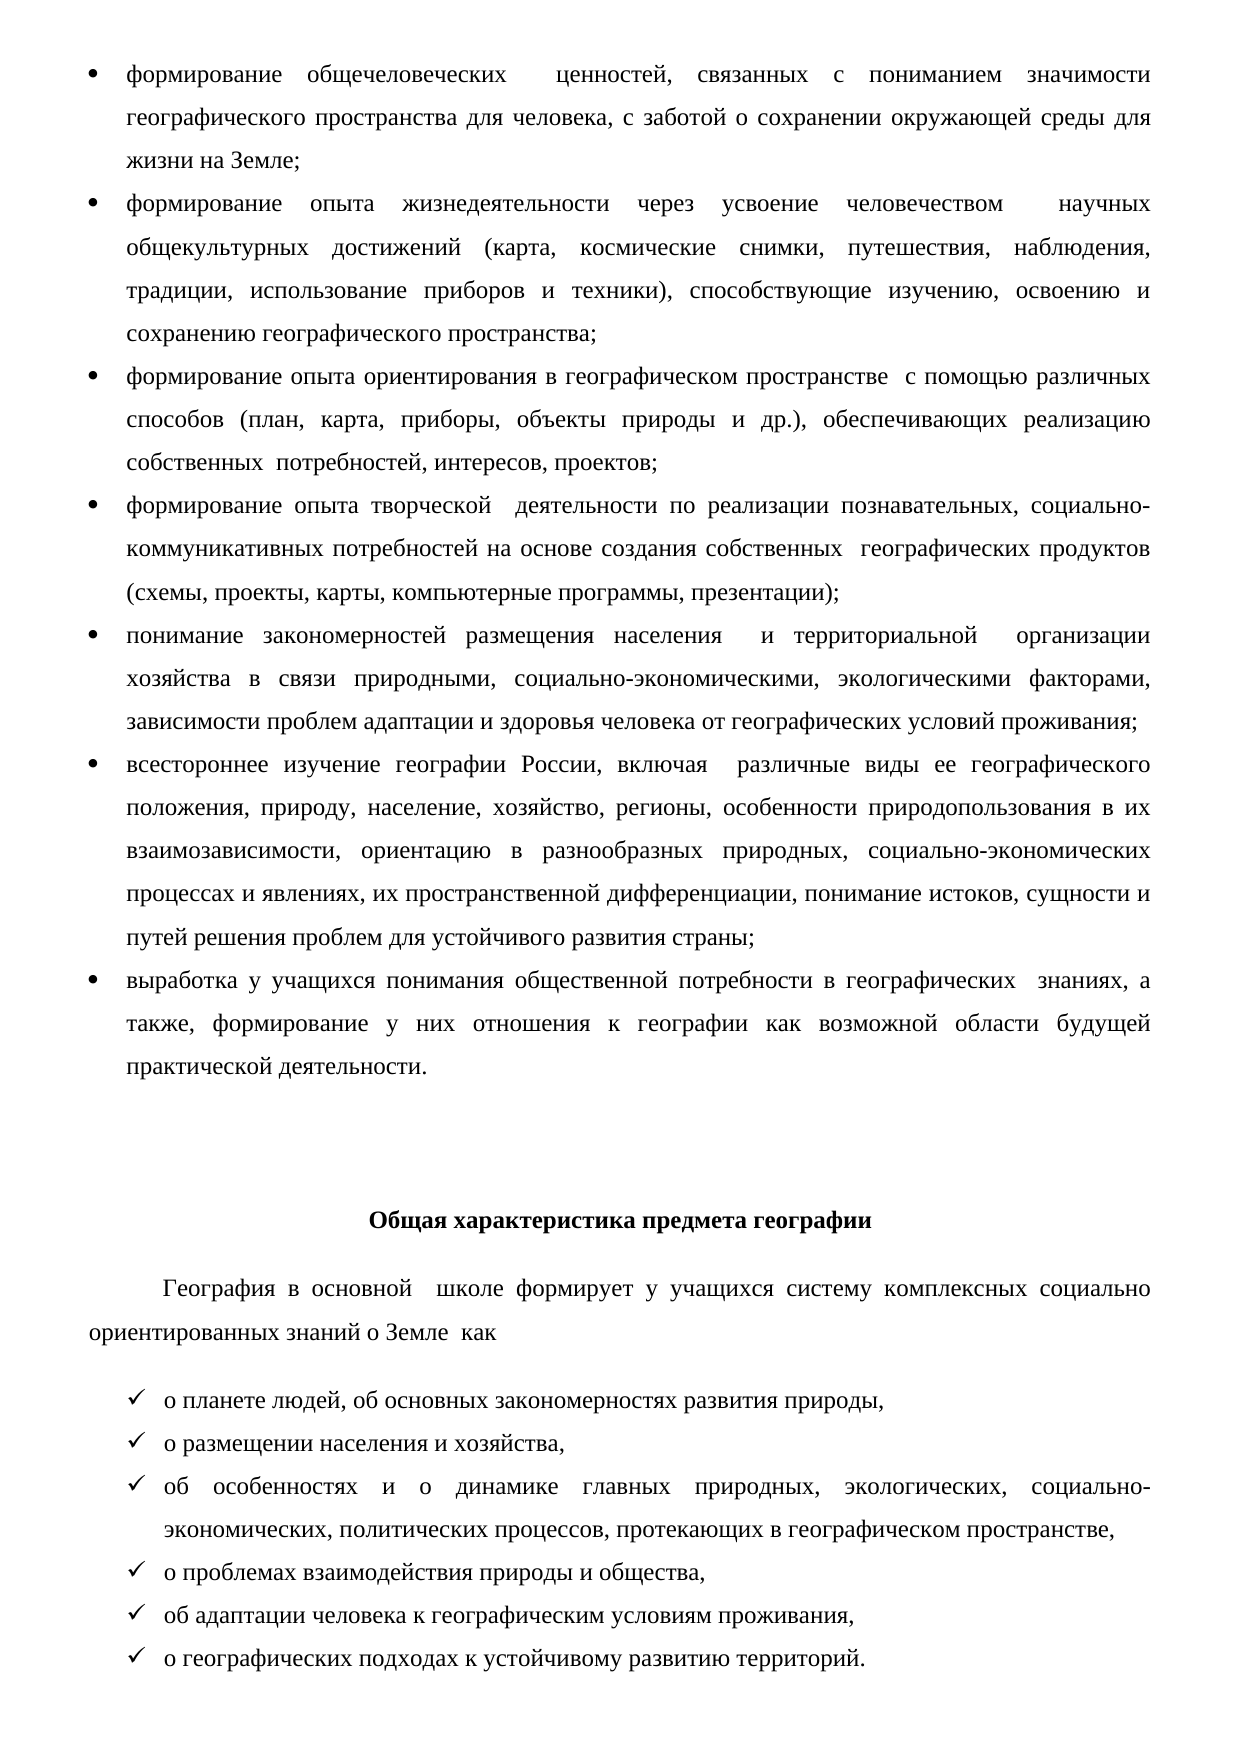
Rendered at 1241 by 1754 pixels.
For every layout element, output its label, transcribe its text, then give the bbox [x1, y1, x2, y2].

list формирование опыта жизнедеятельности через усвоение человечеством научных общекультурных достижений (карта, космические снимки, путешествия, наблюдения, традиции, использование приборов и техники), способствующие изучению, освоению и сохранению географического пространства; [89, 188, 1152, 347]
list формирование общечеловеческих ценностей, связанных с пониманием значимости географического пространства для человека, с заботой о сохранении окружающей среды для жизни на Земле; [89, 59, 1152, 174]
text Общая характеристика предмета географии [89, 1205, 1152, 1234]
list о планете людей, об основных закономерностях развития природы, [126, 1385, 1152, 1413]
list о географических подходах к устойчивому развитию территорий. [126, 1643, 1152, 1672]
list формирование опыта творческой деятельности по реализации познавательных, социально-коммуникативных потребностей на основе создания собственных географических продуктов (схемы, проекты, карты, компьютерные программы, презентации); [89, 490, 1152, 605]
list о проблемах взаимодействия природы и общества, [126, 1557, 1152, 1586]
list выработка у учащихся понимания общественной потребности в географических знаниях, а также, формирование у них отношения к географии как возможной области будущей практической деятельности. [89, 965, 1152, 1080]
list о размещении населения и хозяйства, [126, 1428, 1152, 1457]
list понимание закономерностей размещения населения и территориальной организации хозяйства в связи природными, социально-экономическими, экологическими факторами, зависимости проблем адаптации и здоровья человека от географических условий проживания; [89, 620, 1152, 735]
list всестороннее изучение географии России, включая различные виды ее географического положения, природу, население, хозяйство, регионы, особенности природопользования в их взаимозависимости, ориентацию в разнообразных природных, социально-экономических процессах и явлениях, их пространственной дифференциации, понимание истоков, сущности и путей решения проблем для устойчивого развития страны; [89, 749, 1152, 950]
list об особенностях и о динамике главных природных, экологических, социально-экономических, политических процессов, протекающих в географическом пространстве, [126, 1471, 1152, 1543]
text География в основной школе формирует у учащихся систему комплексных социально ориентированных знаний о Земле как [89, 1273, 1152, 1345]
list об адаптации человека к географическим условиям проживания, [126, 1600, 1152, 1629]
list формирование опыта ориентирования в географическом пространстве с помощью различных способов (план, карта, приборы, объекты природы и др.), обеспечивающих реализацию собственных потребностей, интересов, проектов; [89, 361, 1152, 476]
